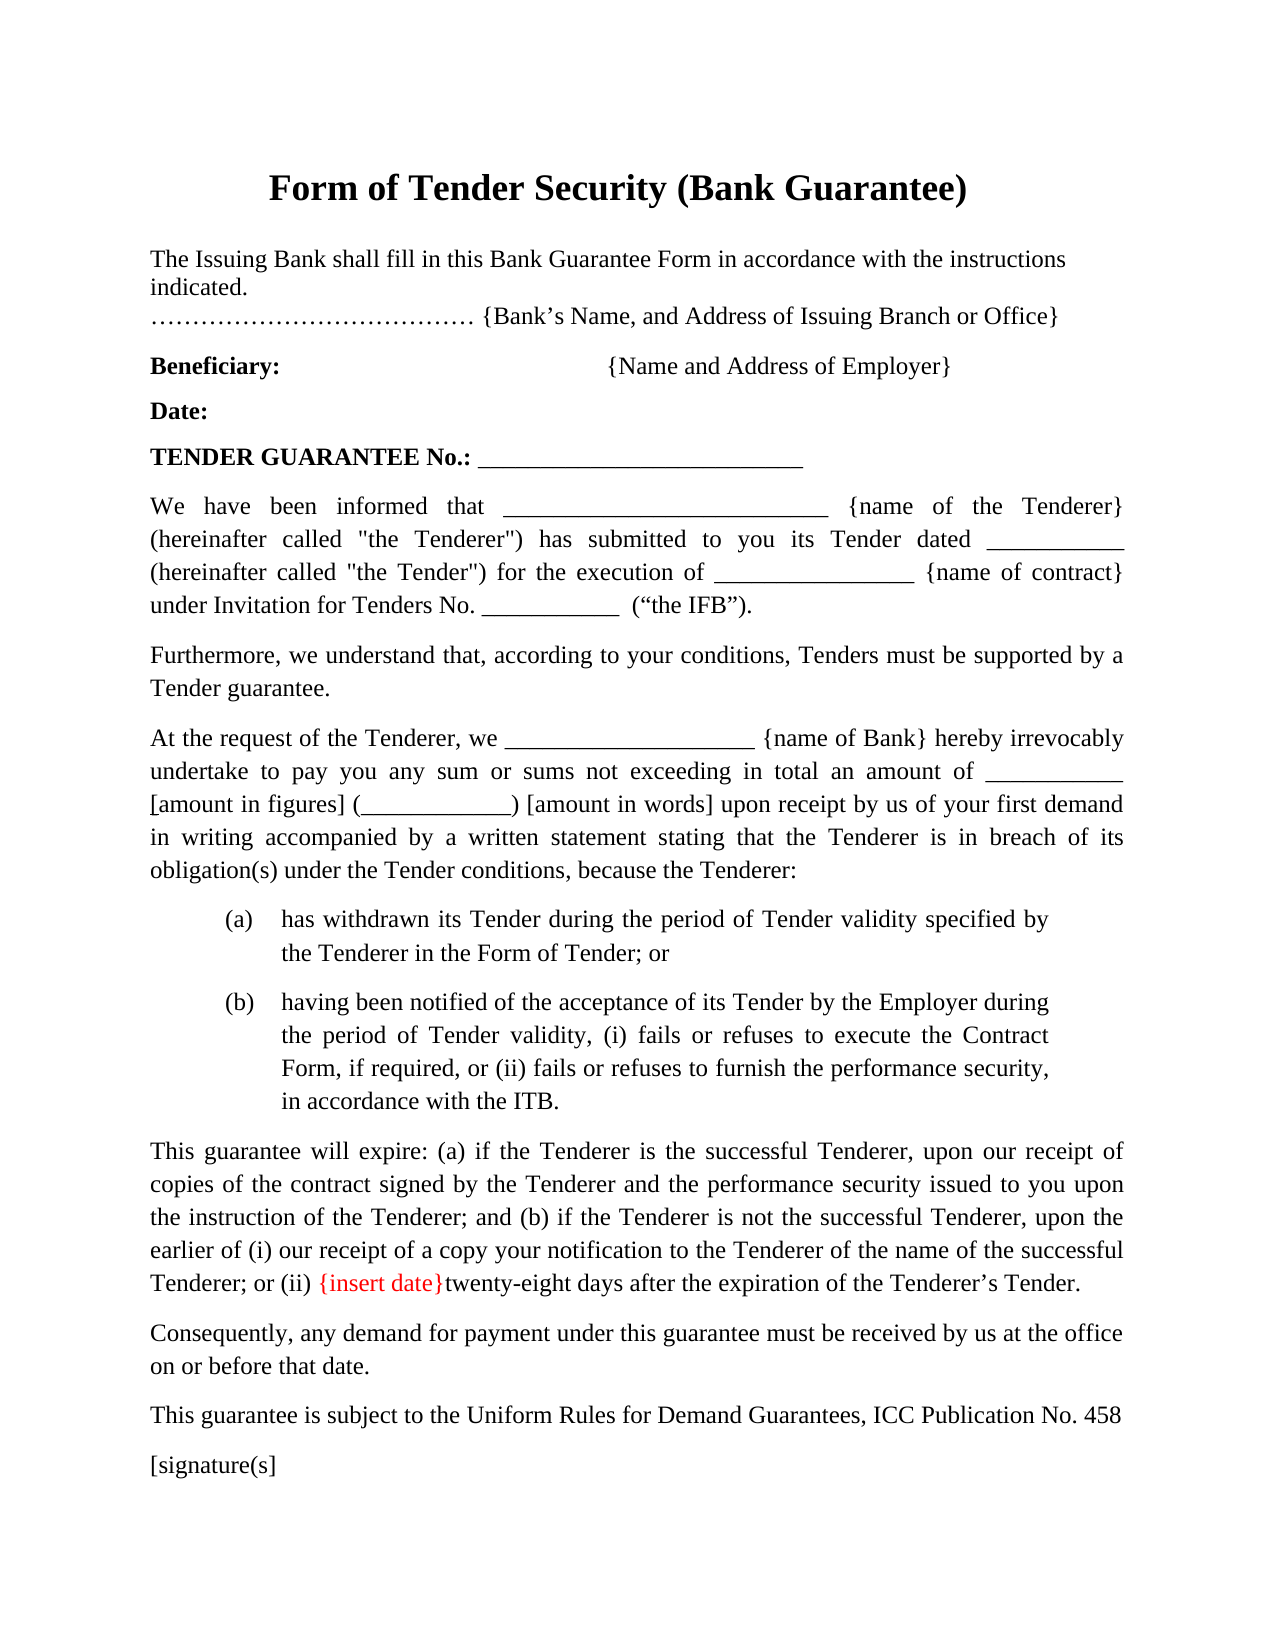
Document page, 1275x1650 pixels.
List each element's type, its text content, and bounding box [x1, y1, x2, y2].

text The Issuing Bank shall fill in this Bank Guarantee Form in accordance with the instructions indicated. [150, 244, 1125, 301]
text (b) having been notified of the acceptance of its Tender by the Employer during the period of Tender validity, (i) fails or refuses to execute the Contract Form, if required, or (ii) fails or refuses to furnish the performance security, in accordance with the ITB. [225, 987, 1050, 1115]
text (a) has withdrawn its Tender during the period of Tender validity specified by the Tenderer in the Form of Tender; or [225, 904, 1050, 966]
text We have been informed that __________________________ {name of the Tenderer} (hereinafter called "the Tenderer") has submitted to you its Tender dated ___________ (hereinafter called "the Tender") for the execution of ________________ {name of contract} under Invitation for Tenders No. ___________ (“the IFB”). [150, 491, 1125, 619]
text TENDER GUARANTEE No.: __________________________ [150, 442, 1125, 470]
text This guarantee will expire: (a) if the Tenderer is the successful Tenderer, upon our receipt of copies of the contract signed by the Tenderer and the performance security issued to you upon the instruction of the Tenderer; and (b) if the Tenderer is not the successful Tenderer, upon the earlier of (i) our receipt of a copy your notification to the Tenderer of the name of the successful Tenderer; or (ii) {insert date}twenty-eight days after the expiration of the Tenderer’s Tender. [150, 1136, 1125, 1297]
text [signature(s] [150, 1450, 1125, 1479]
text Consequently, any demand for payment under this guarantee must be received by us at the office on or before that date. [150, 1318, 1125, 1379]
text This guarantee is subject to the Uniform Rules for Demand Guarantees, ICC Publication No. 458 [150, 1401, 1125, 1429]
text At the request of the Tenderer, we ____________________ {name of Bank} hereby irrevocably undertake to pay you any sum or sums not exceeding in total an amount of ___________ [amount in figures] (____________) [amount in words] upon receipt by us of your first demand in writing accompanied by a written statement stating that the Tenderer is in breach of its obligation(s) under the Tender conditions, because the Tenderer: [150, 723, 1125, 884]
table_header Form of Tender Security (Bank Guarantee) [139, 150, 1097, 244]
text Date: [150, 396, 1125, 425]
text Furthermore, we understand that, according to your conditions, Tenders must be supported by a Tender guarantee. [150, 640, 1125, 702]
text Beneficiary: {Name and Address of Employer} [150, 351, 1125, 379]
text ………………………………… {Bank’s Name, and Address of Issuing Branch or Office} [150, 301, 1125, 330]
